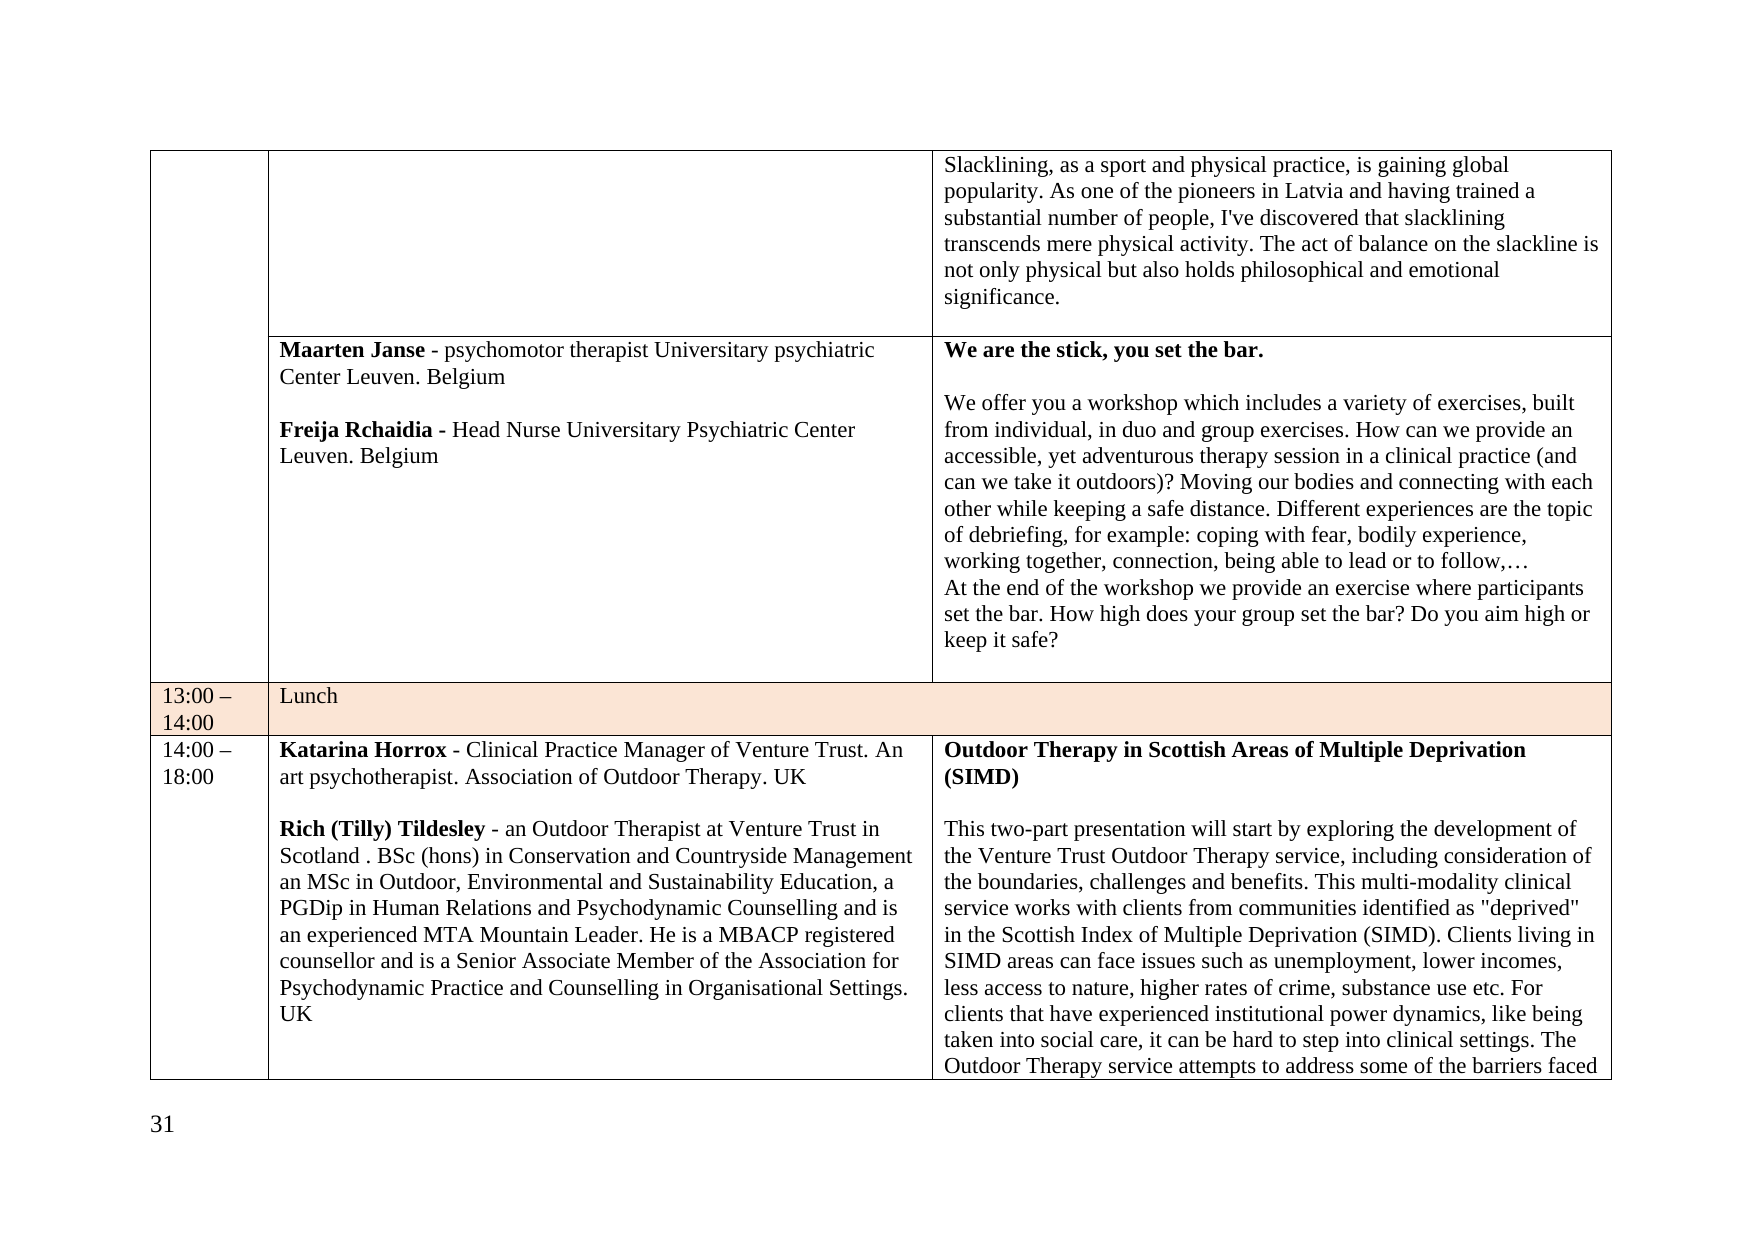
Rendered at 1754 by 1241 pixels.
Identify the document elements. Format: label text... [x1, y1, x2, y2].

table_cell We are the stick, you set the bar. We offer you a workshop which includes a variety of exercises, built from individual, in duo and group exercises. How can we provide an accessible, yet adventurous therapy session in a clinical practice (and can we take it outdoors)? Moving our bodies and connecting with each other while keeping a safe distance. Different experiences are the topic of debriefing, for example: coping with fear, bodily experience, working together, connection, being able to lead or to follow,… At the end of the workshop we provide an exercise where participants set the bar. How high does your group set the bar? Do you aim high or keep it safe? [933, 337, 1611, 682]
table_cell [269, 736, 932, 1079]
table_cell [933, 736, 1611, 1079]
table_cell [933, 151, 1611, 336]
table_cell Maarten Janse - psychomotor therapist Universitary psychiatric Center Leuven. Belgium Freija Rchaidia - Head Nurse Universitary Psychiatric Center Leuven. Belgium [269, 337, 932, 682]
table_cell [269, 151, 932, 336]
table_cell 13:00 – 14:00 [151, 683, 268, 735]
table_cell 14:00 – 18:00 [151, 736, 268, 1079]
table_cell Lunch [269, 683, 1611, 735]
